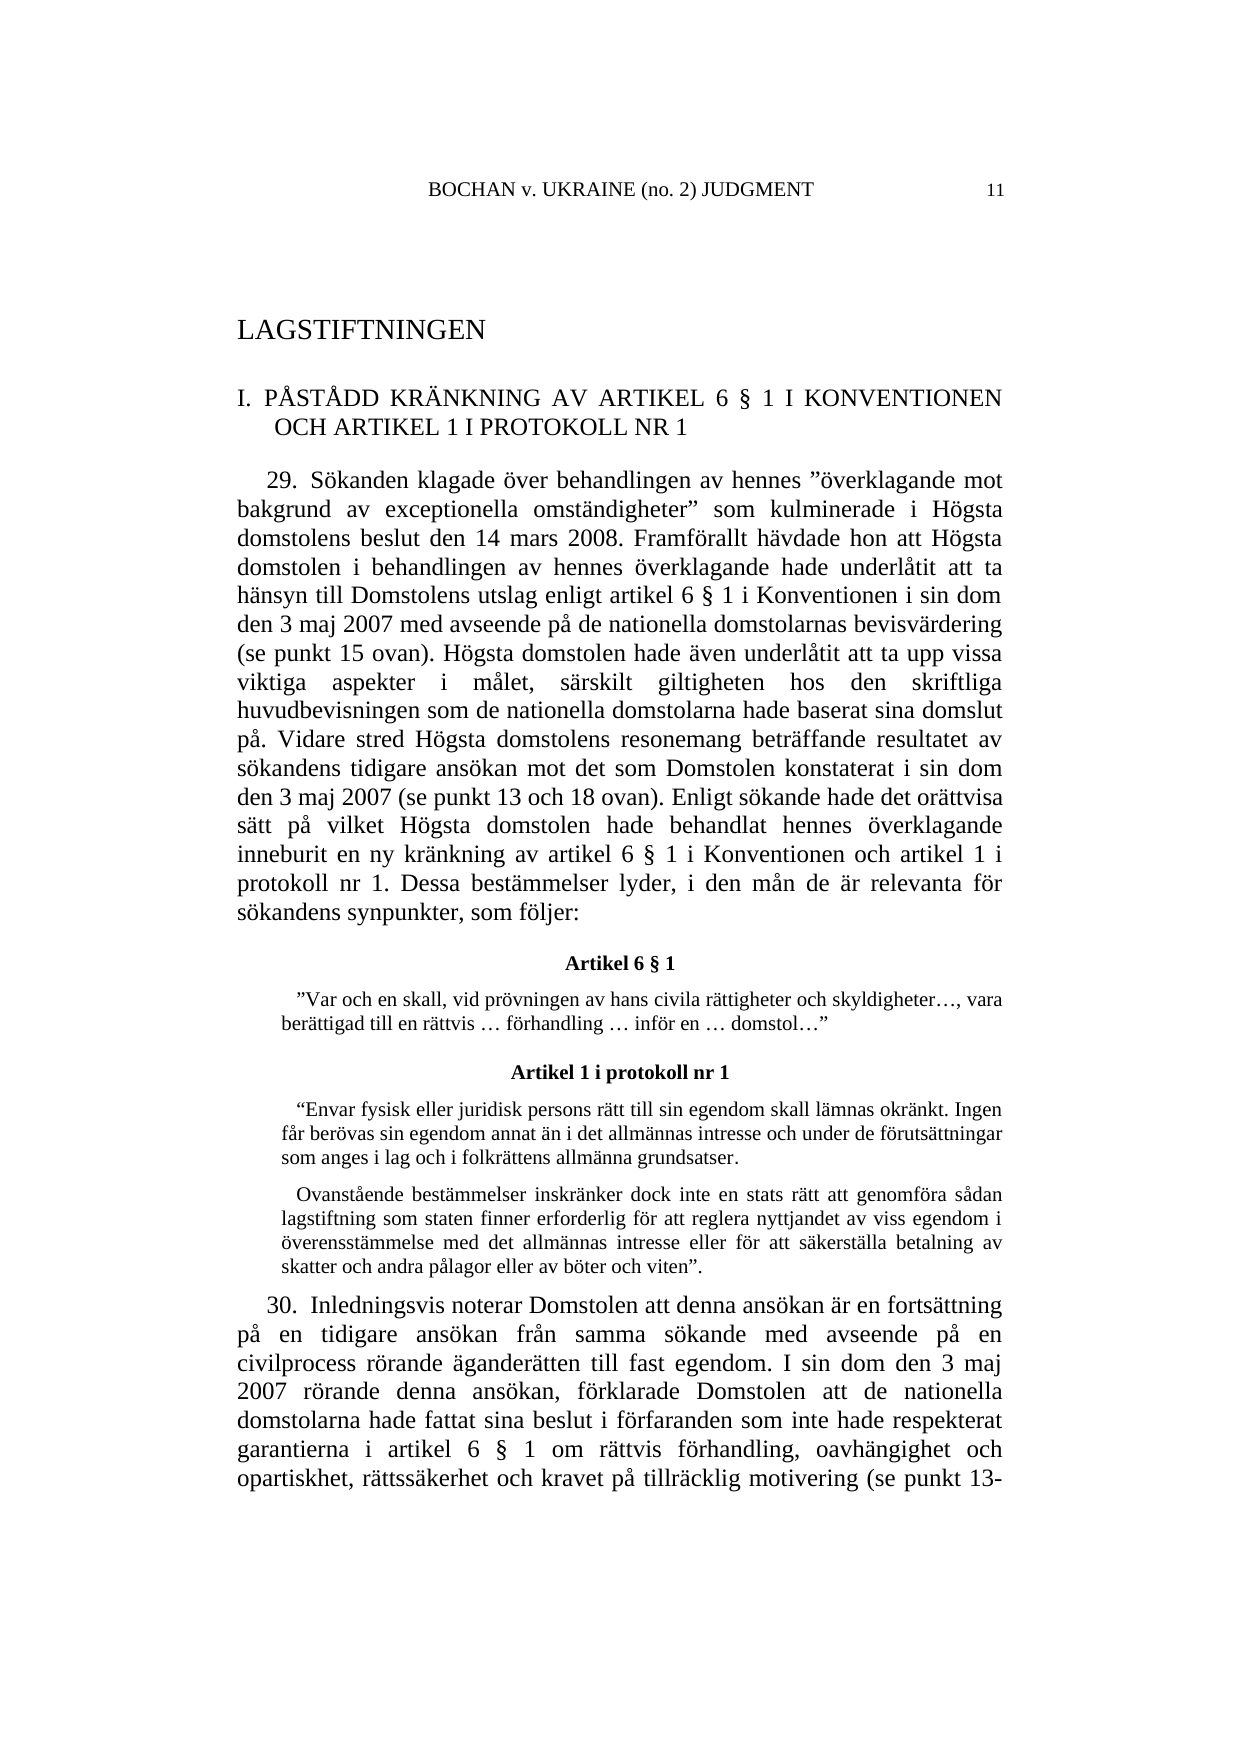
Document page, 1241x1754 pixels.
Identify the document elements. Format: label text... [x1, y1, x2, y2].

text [237, 1290, 1003, 1491]
title LAGSTIFTNINGEN [237, 312, 1003, 345]
text ”Var och en skall, vid prövningen av hans civila rättigheter och skyldigheter…, vara berättigad till en rättvis … förhandling … inför en … domstol…” [281, 987, 1003, 1035]
text 29. Sökanden klagade över behandlingen av hennes ”överklagande mot bakgrund av exceptionella omständigheter” som kulminerade i Högsta domstolens beslut den 14 mars 2008. Framförallt hävdade hon att Högsta domstolen i behandlingen av hennes överklagande hade underlåtit att ta hänsyn till Domstolens utslag enligt artikel 6 § 1 i Konventionen i sin dom den 3 maj 2007 med avseende på de nationella domstolarnas bevisvärdering (se punkt 15 ovan). Högsta domstolen hade även underlåtit att ta upp vissa viktiga aspekter i målet, särskilt giltigheten hos den skriftliga huvudbevisningen som de nationella domstolarna hade baserat sina domslut på. Vidare stred Högsta domstolens resonemang beträffande resultatet av sökandens tidigare ansökan mot det som Domstolen konstaterat i sin dom den 3 maj 2007 (se punkt 13 och 18 ovan). Enligt sökande hade det orättvisa sätt på vilket Högsta domstolen hade behandlat hennes överklagande inneburit en ny kränkning av artikel 6 § 1 i Konventionen och artikel 1 i protokoll nr 1. Dessa bestämmelser lyder, i den mån de är relevanta för sökandens synpunkter, som följer: [237, 465, 1003, 925]
title Artikel 6 § 1 [237, 950, 1003, 974]
subtitle I. PÅSTÅDD KRÄNKNING AV ARTIKEL 6 § 1 I KONVENTIONEN OCH ARTIKEL 1 I PROTOKOLL NR 1 [237, 383, 1003, 440]
text Ovanstående bestämmelser inskränker dock inte en stats rätt att genomföra sådan lagstiftning som staten finner erforderlig för att reglera nyttjandet av viss egendom i överensstämmelse med det allmännas intresse eller för att säkerställa betalning av skatter och andra pålagor eller av böter och viten”. [281, 1181, 1003, 1278]
title Artikel 1 i protokoll nr 1 [237, 1060, 1003, 1084]
text “Envar fysisk eller juridisk persons rätt till sin egendom skall lämnas okränkt. Ingen får berövas sin egendom annat än i det allmännas intresse och under de förutsättningar som anges i lag och i folkrättens allmänna grundsatser. [281, 1097, 1003, 1169]
